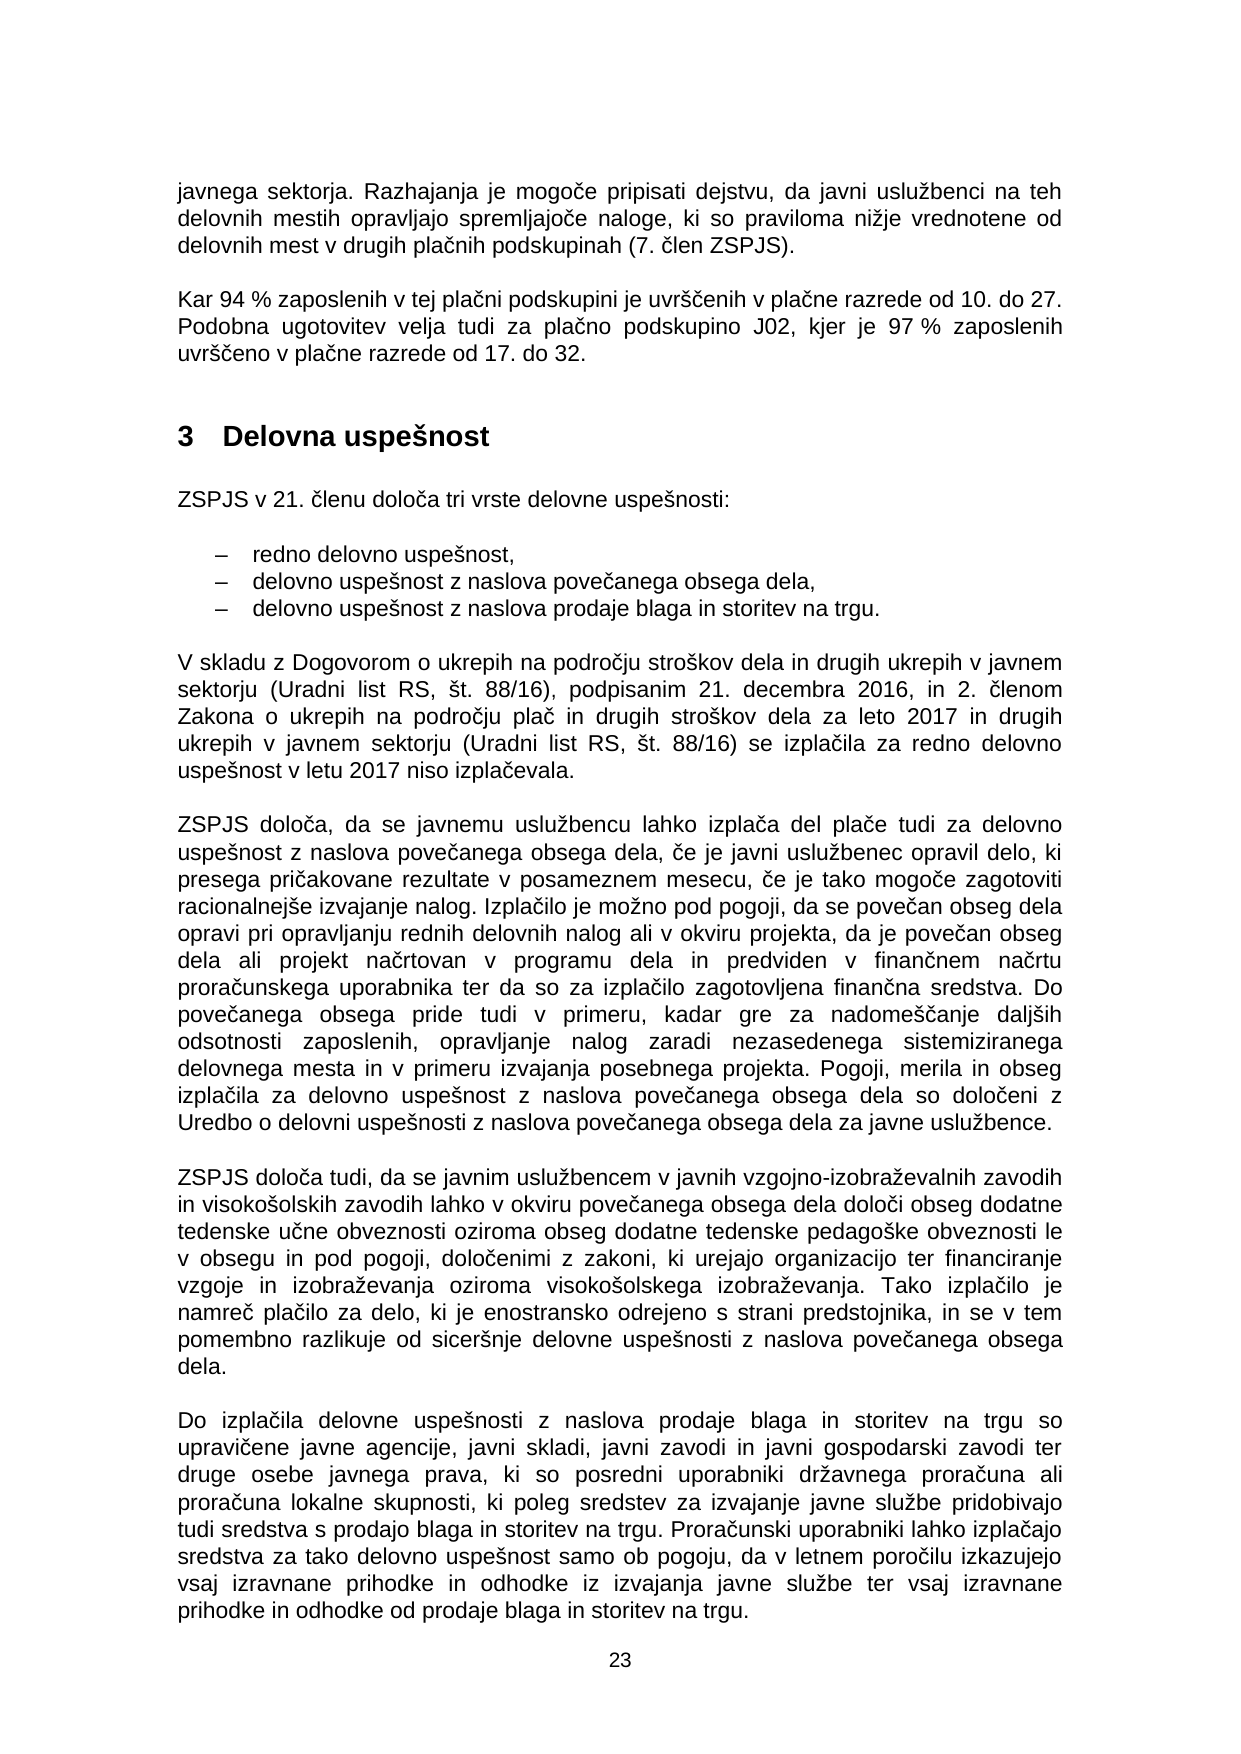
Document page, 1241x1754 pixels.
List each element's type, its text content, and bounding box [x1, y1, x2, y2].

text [177, 177, 1063, 258]
text Kar 94 % zaposlenih v tej plačni podskupini je uvrščenih v plačne razrede od 10. do 27. Podobna ugotovitev velja tudi za plačno podskupino J02, kjer je 97 % zaposlenih uvrščeno v plačne razrede od 17. do 32. [177, 286, 1063, 367]
text Do izplačila delovne uspešnosti z naslova prodaje blaga in storitev na trgu so upravičene javne agencije, javni skladi, javni zavodi in javni gospodarski zavodi ter druge osebe javnega prava, ki so posredni uporabniki državnega proračuna ali proračuna lokalne skupnosti, ki poleg sredstev za izvajanje javne službe pridobivajo tudi sredstva s prodajo blaga in storitev na trgu. Proračunski uporabniki lahko izplačajo sredstva za tako delovno uspešnost samo ob pogoju, da v letnem poročilu izkazujejo vsaj izravnane prihodke in odhodke iz izvajanja javne službe ter vsaj izravnane prihodke in odhodke od prodaje blaga in storitev na trgu. [177, 1407, 1063, 1623]
text ZSPJS določa, da se javnemu uslužbencu lahko izplača del plače tudi za delovno uspešnost z naslova povečanega obsega dela, če je javni uslužbenec opravil delo, ki presega pričakovane rezultate v posameznem mesecu, če je tako mogoče zagotoviti racionalnejše izvajanje nalog. Izplačilo je možno pod pogoji, da se povečan obseg dela opravi pri opravljanju rednih delovnih nalog ali v okviru projekta, da je povečan obseg dela ali projekt načrtovan v programu dela in predviden v finančnem načrtu proračunskega uporabnika ter da so za izplačilo zagotovljena finančna sredstva. Do povečanega obsega pride tudi v primeru, kadar gre za nadomeščanje daljših odsotnosti zaposlenih, opravljanje nalog zaradi nezasedenega sistemiziranega delovnega mesta in v primeru izvajanja posebnega projekta. Pogoji, merila in obseg izplačila za delovno uspešnost z naslova povečanega obsega dela so določeni z Uredbo o delovni uspešnosti z naslova povečanega obsega dela za javne uslužbence. [177, 811, 1063, 1136]
list delovno uspešnost z naslova povečanega obsega dela, [215, 567, 1063, 594]
list redno delovno uspešnost, [215, 540, 1063, 567]
list delovno uspešnost z naslova prodaje blaga in storitev na trgu. [215, 594, 1063, 621]
text ZSPJS določa tudi, da se javnim uslužbencem v javnih vzgojno-izobraževalnih zavodih in visokošolskih zavodih lahko v okviru povečanega obsega dela določi obseg dodatne tedenske učne obveznosti oziroma obseg dodatne tedenske pedagoške obveznosti le v obsegu in pod pogoji, določenimi z zakoni, ki urejajo organizacijo ter financiranje vzgoje in izobraževanja oziroma visokošolskega izobraževanja. Tako izplačilo je namreč plačilo za delo, ki je enostransko odrejeno s strani predstojnika, in se v tem pomembno razlikuje od siceršnje delovne uspešnosti z naslova povečanega obsega dela. [177, 1163, 1063, 1379]
text V skladu z Dogovorom o ukrepih na področju stroškov dela in drugih ukrepih v javnem sektorju (Uradni list RS, št. 88/16), podpisanim 21. decembra 2016, in 2. členom Zakona o ukrepih na področju plač in drugih stroškov dela za leto 2017 in drugih ukrepih v javnem sektorju (Uradni list RS, št. 88/16) se izplačila za redno delovno uspešnost v letu 2017 niso izplačevala. [177, 648, 1063, 784]
subtitle Delovna uspešnost [177, 419, 1063, 452]
text ZSPJS v 21. členu določa tri vrste delovne uspešnosti: [177, 486, 1063, 513]
